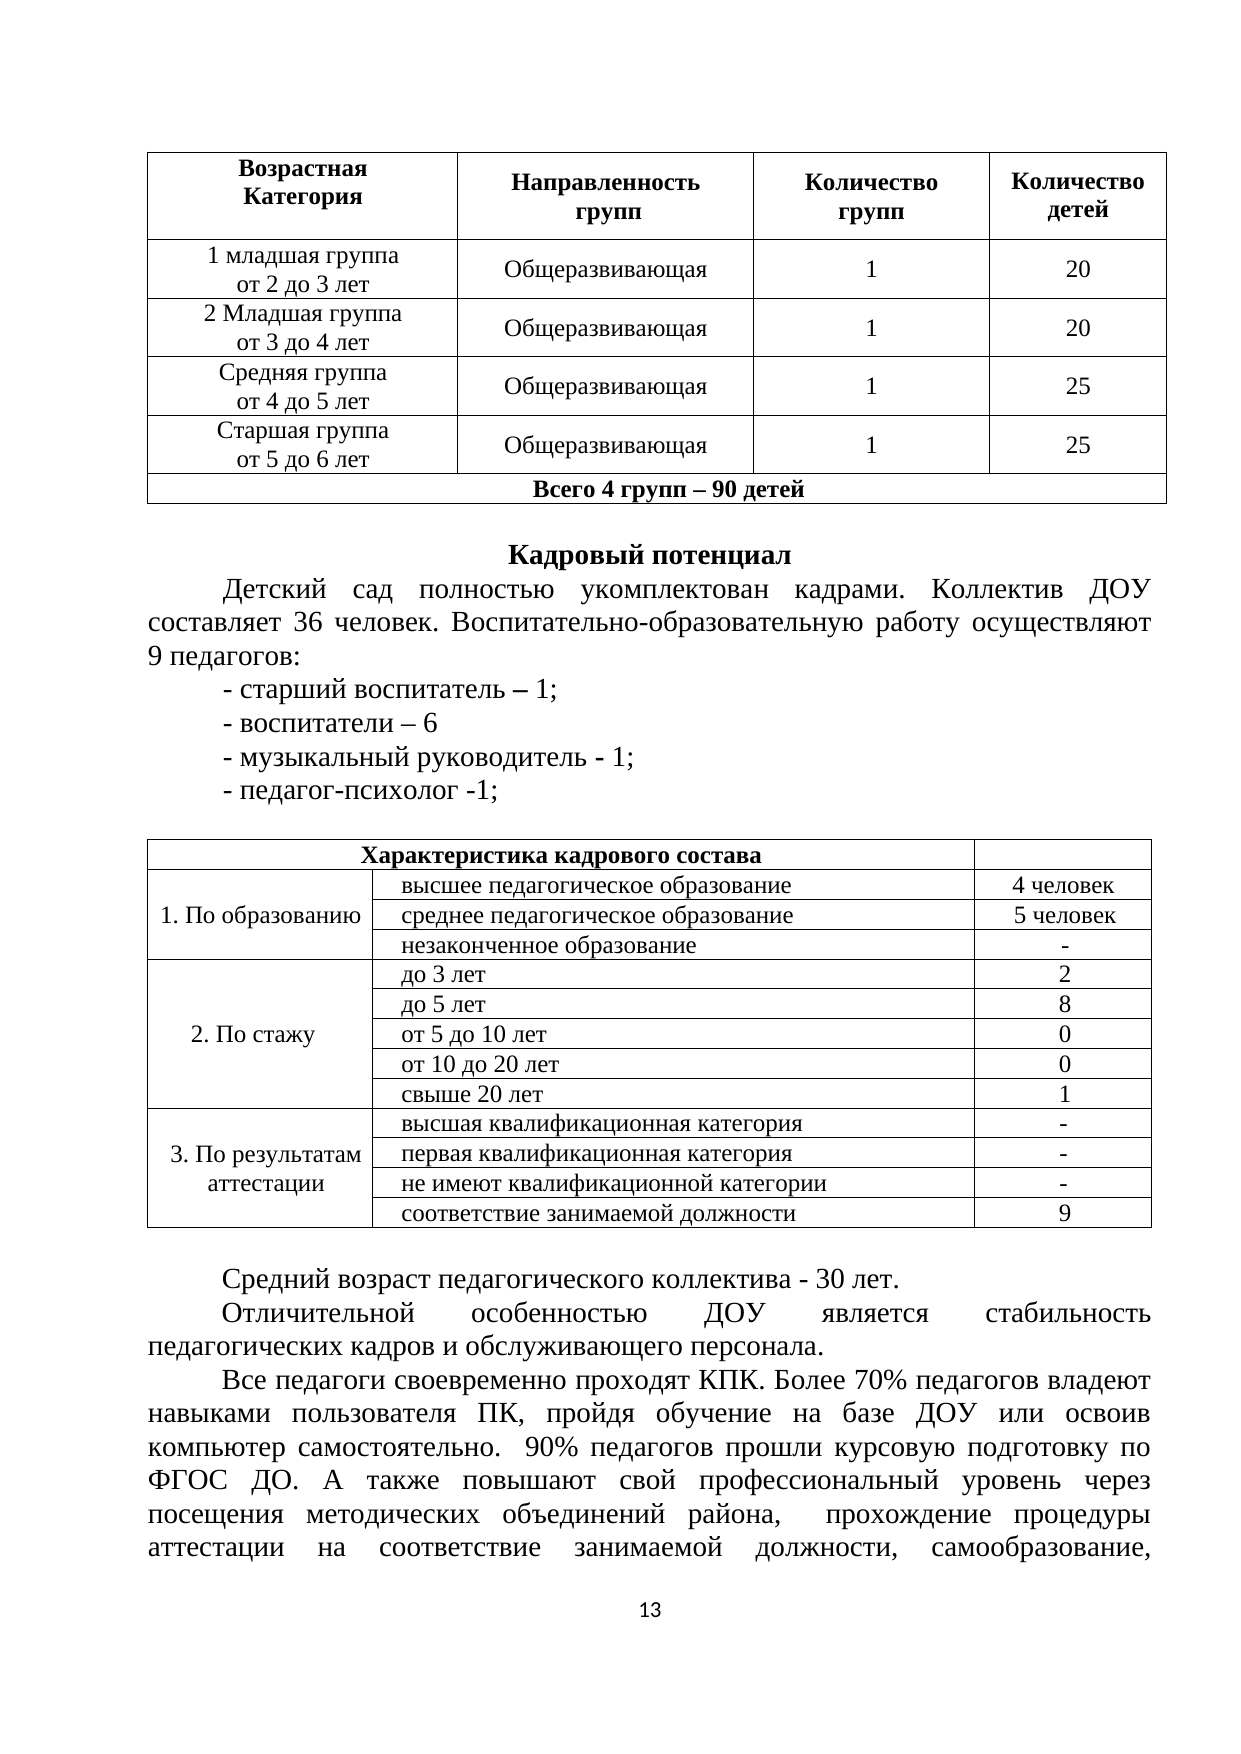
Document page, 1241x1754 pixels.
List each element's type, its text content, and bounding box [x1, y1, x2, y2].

text - старший воспитатель – 1; [148, 672, 1152, 705]
table_cell - [975, 930, 1151, 958]
table_cell 5 человек [975, 900, 1151, 929]
table_cell высшее педагогическое образование [373, 870, 974, 899]
table_cell 1 [754, 240, 989, 297]
table_cell 4 человек [975, 870, 1151, 899]
text - музыкальный руководитель - 1; [148, 739, 1152, 772]
table_cell 1 [754, 357, 989, 414]
table_cell 2 [975, 960, 1151, 988]
table_header [975, 840, 1151, 869]
table_cell не имеют квалификационной категории [373, 1168, 974, 1197]
table_cell - [975, 1109, 1151, 1137]
table_cell Общеразвивающая [458, 357, 753, 414]
table_cell 8 [975, 989, 1151, 1018]
table_header Количество детей [990, 153, 1166, 239]
text Отличительной особенностью ДОУ является стабильность педагогических кадров и обслуживающего персонала. [148, 1295, 1152, 1362]
table_cell 9 [975, 1198, 1151, 1227]
table_header Возрастная Категория [148, 153, 457, 239]
table_cell от 5 до 10 лет [373, 1019, 974, 1048]
table_cell 3. По результатам аттестации [148, 1109, 372, 1227]
table_cell Средняя группа от 4 до 5 лет [148, 357, 457, 414]
table_cell Общеразвивающая [458, 416, 753, 473]
table_cell до 3 лет [373, 960, 974, 988]
table_cell Старшая группа от 5 до 6 лет [148, 416, 457, 473]
table_cell Всего 4 групп – 90 детей [148, 474, 1166, 503]
table_cell 25 [990, 416, 1166, 473]
text Средний возраст педагогического коллектива - 30 лет. [148, 1261, 1152, 1295]
table_header Характеристика кадрового состава [148, 840, 974, 869]
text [148, 1362, 1152, 1563]
text Детский сад полностью укомплектован кадрами. Коллектив ДОУ составляет 36 человек. Воспитательно-образовательную работу осуществляют 9 педагогов: [148, 571, 1152, 672]
table_cell 2 Младшая группа от 3 до 4 лет [148, 299, 457, 356]
table_header Количество групп [754, 153, 989, 239]
text Кадровый потенциал [148, 537, 1152, 571]
table_cell 25 [990, 357, 1166, 414]
text - педагог-психолог -1; [148, 772, 1152, 806]
table_cell 1 [754, 299, 989, 356]
table_cell - [975, 1168, 1151, 1197]
table_cell 20 [990, 299, 1166, 356]
table_cell - [975, 1138, 1151, 1167]
table_cell среднее педагогическое образование [373, 900, 974, 929]
table_cell 20 [990, 240, 1166, 297]
text - воспитатели – 6 [148, 705, 1152, 739]
table_cell высшая квалификационная категория [373, 1109, 974, 1137]
table_cell 2. По стажу [148, 960, 372, 1107]
table_cell Общеразвивающая [458, 299, 753, 356]
table_cell 0 [975, 1049, 1151, 1078]
table_cell 0 [975, 1019, 1151, 1048]
table_cell Общеразвивающая [458, 240, 753, 297]
table_cell 1 [754, 416, 989, 473]
table_cell от 10 до 20 лет [373, 1049, 974, 1078]
table_cell соответствие занимаемой должности [373, 1198, 974, 1227]
table_cell 1 младшая группа от 2 до 3 лет [148, 240, 457, 297]
table_header Направленность групп [458, 153, 753, 239]
table_cell незаконченное образование [373, 930, 974, 958]
table_cell до 5 лет [373, 989, 974, 1018]
table_cell 1. По образованию [148, 870, 372, 958]
table_cell свыше 20 лет [373, 1079, 974, 1107]
table_cell 1 [975, 1079, 1151, 1107]
table_cell первая квалификационная категория [373, 1138, 974, 1167]
